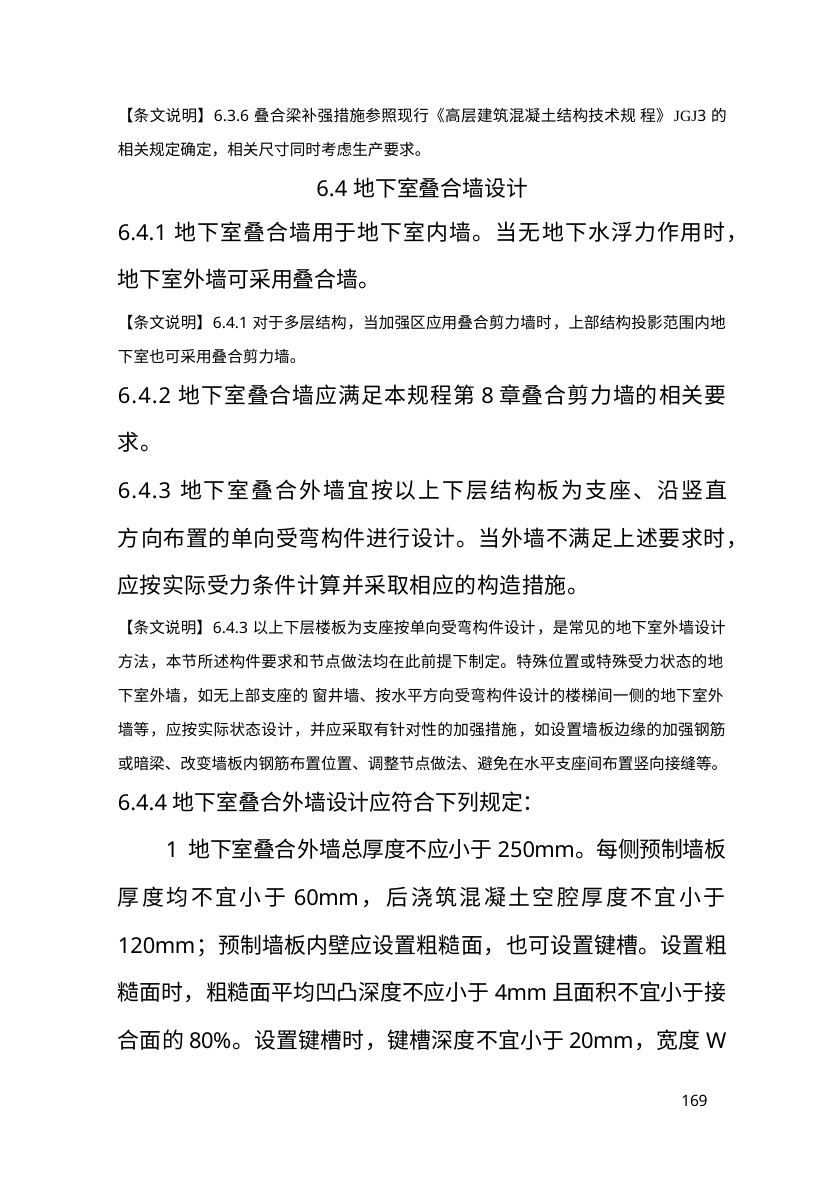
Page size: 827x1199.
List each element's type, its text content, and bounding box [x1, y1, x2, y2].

text 6.4.2 地下室叠合墙应满足本规程第8章相关要求。 [118, 378, 727, 457]
text 【条文说明】6.4.3 以上下层楼板为支座按单向受弯构件设计，是常见的地下室外墙设计方法，本节所述构件要求和节点做法均在此前提下制定。特殊位置或特殊受力状态的地下室外墙，如无上部支座的 窗井墙、按水平方向受弯构件设计的楼梯间一侧的地下室外墙等，应按实际状态设计，并应采取有针对性的加强措施，如设置墙板边缘的加强钢筋或暗梁、改变墙板内钢筋布置位置、调整节点做法、避免在水平支座间布置竖向接缝等。 [118, 616, 727, 774]
text 【条文说明】6.3.6 叠合梁补强措施参照现行《高层建筑混凝土结构技术规 程》JGJ3 的相关规定确定，相关尺寸同时考虑生产要求。 [118, 103, 727, 159]
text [118, 832, 727, 1055]
text 6.4.3 地下室叠合外墙宜按以上下层结构板为支座、沿竖直方向布置的单向受弯构件进行设计。当外墙不满足上述要求时，应按实际受力条件计算并采取相应的构造措施。 [118, 473, 727, 600]
text 6.4 地下室叠合墙设计 [118, 171, 727, 202]
text 6.4.4 地下室叠合外墙设计应符合下列规定： [118, 785, 727, 817]
text 6.4.1 ，地下室叠合墙。 [118, 215, 727, 294]
text 【条文说明】6.4.1 对于多层结构，当加强区应用叠合剪力墙时，上部结构投影范围内地下室也可采用叠合剪力墙。 [118, 310, 727, 367]
